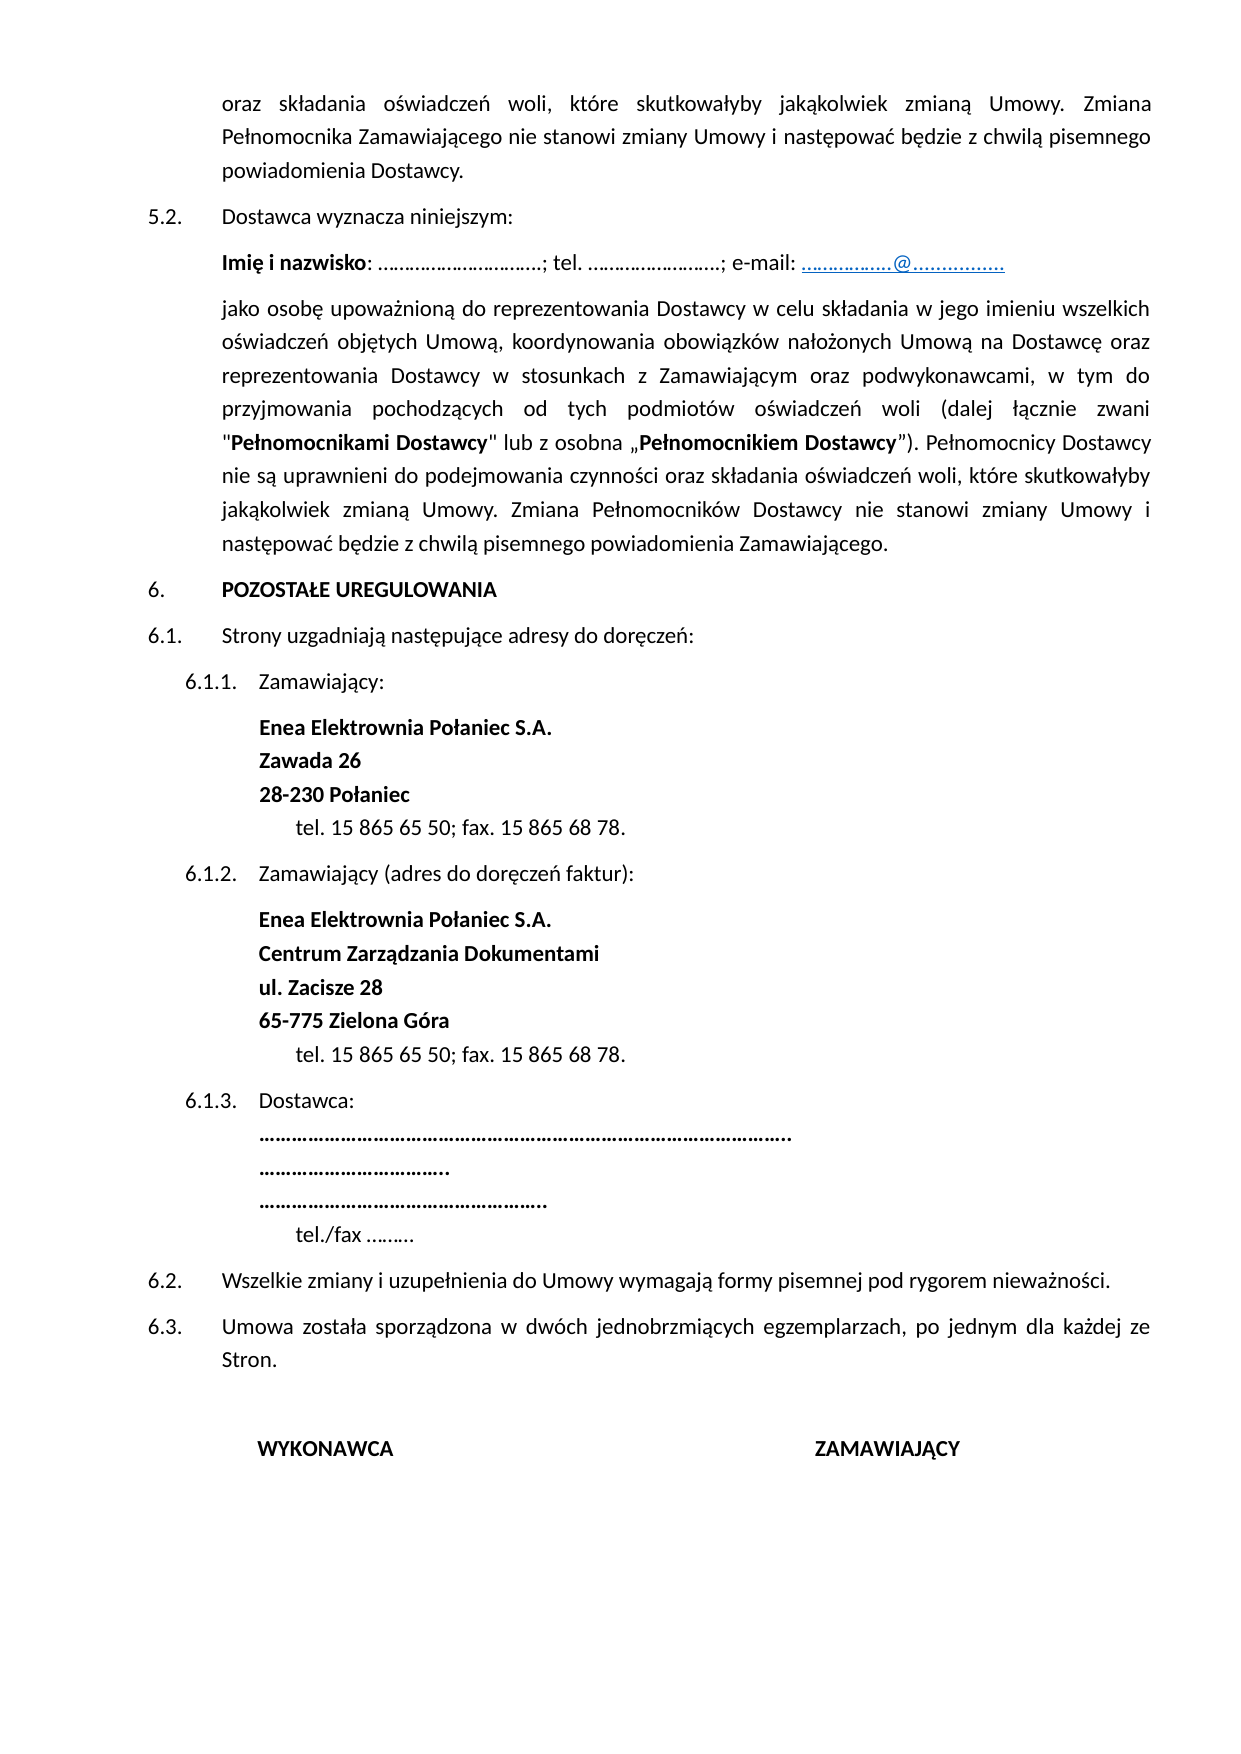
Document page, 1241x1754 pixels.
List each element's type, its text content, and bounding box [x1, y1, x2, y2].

subtitle Umowa została sporządzona w dwóch jednobrzmiących egzemplarzach, po jednym dla każdej ze Stron. [148, 1312, 1152, 1373]
subtitle Imię i nazwisko: ………………………….; tel. …………………….; e-mail: ……………..@................ [801, 248, 1152, 276]
subtitle tel. 15 865 65 50; fax. 15 865 68 78. [295, 1040, 1152, 1068]
text WYKONAWCA ZAMAWIAJĄCY [148, 1434, 1152, 1462]
subtitle Imię i nazwisko: ………………………….; tel. …………………….; e-mail: ……………..@................ [222, 248, 732, 276]
subtitle tel./fax ……… [295, 1220, 1152, 1248]
subtitle Strony uzgadniają następujące adresy do doręczeń: [148, 621, 1152, 649]
subtitle Enea Elektrownia Połaniec S.A. Centrum Zarządzania Dokumentami ul. Zacisze 28 65-775 Zielona Góra [259, 906, 1152, 1034]
subtitle Dostawca wyznacza niniejszym: [148, 202, 1152, 230]
subtitle Enea Elektrownia Połaniec S.A. Zawada 26 28-230 Połaniec [185, 713, 1152, 808]
subtitle Wszelkie zmiany i uzupełnienia do Umowy wymagają formy pisemnej pod rygorem nieważności. [148, 1266, 1152, 1294]
subtitle tel. 15 865 65 50; fax. 15 865 68 78. [295, 813, 1152, 841]
subtitle jako osobę upoważnioną do reprezentowania Dostawcy w celu składania w jego imieniu wszelkich oświadczeń objętych Umową, koordynowania obowiązków nałożonych Umową na Dostawcę oraz reprezentowania Dostawcy w stosunkach z Zamawiającym oraz podwykonawcami, w tym do przyjmowania pochodzących od tych podmiotów oświadczeń woli (dalej łącznie zwani "Pełnomocnikami Dostawcy" lub z osobna „Pełnomocnikiem Dostawcy”). Pełnomocnicy Dostawcy nie są uprawnieni do podejmowania czynności oraz składania oświadczeń woli, które skutkowałyby jakąkolwiek zmianą Umowy. Zmiana Pełnomocników Dostawcy nie stanowi zmiany Umowy i następować będzie z chwilą pisemnego powiadomienia Zamawiającego. [222, 294, 1152, 557]
subtitle Zamawiający (adres do doręczeń faktur): [185, 859, 1152, 887]
subtitle Zamawiający: [185, 667, 1152, 695]
subtitle POZOSTAŁE UREGULOWANIA [148, 575, 1152, 603]
subtitle Dostawca: …………………………………………………………………………………….. …………………………….. …………………………………………….. [185, 1086, 1152, 1214]
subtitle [222, 89, 1152, 184]
